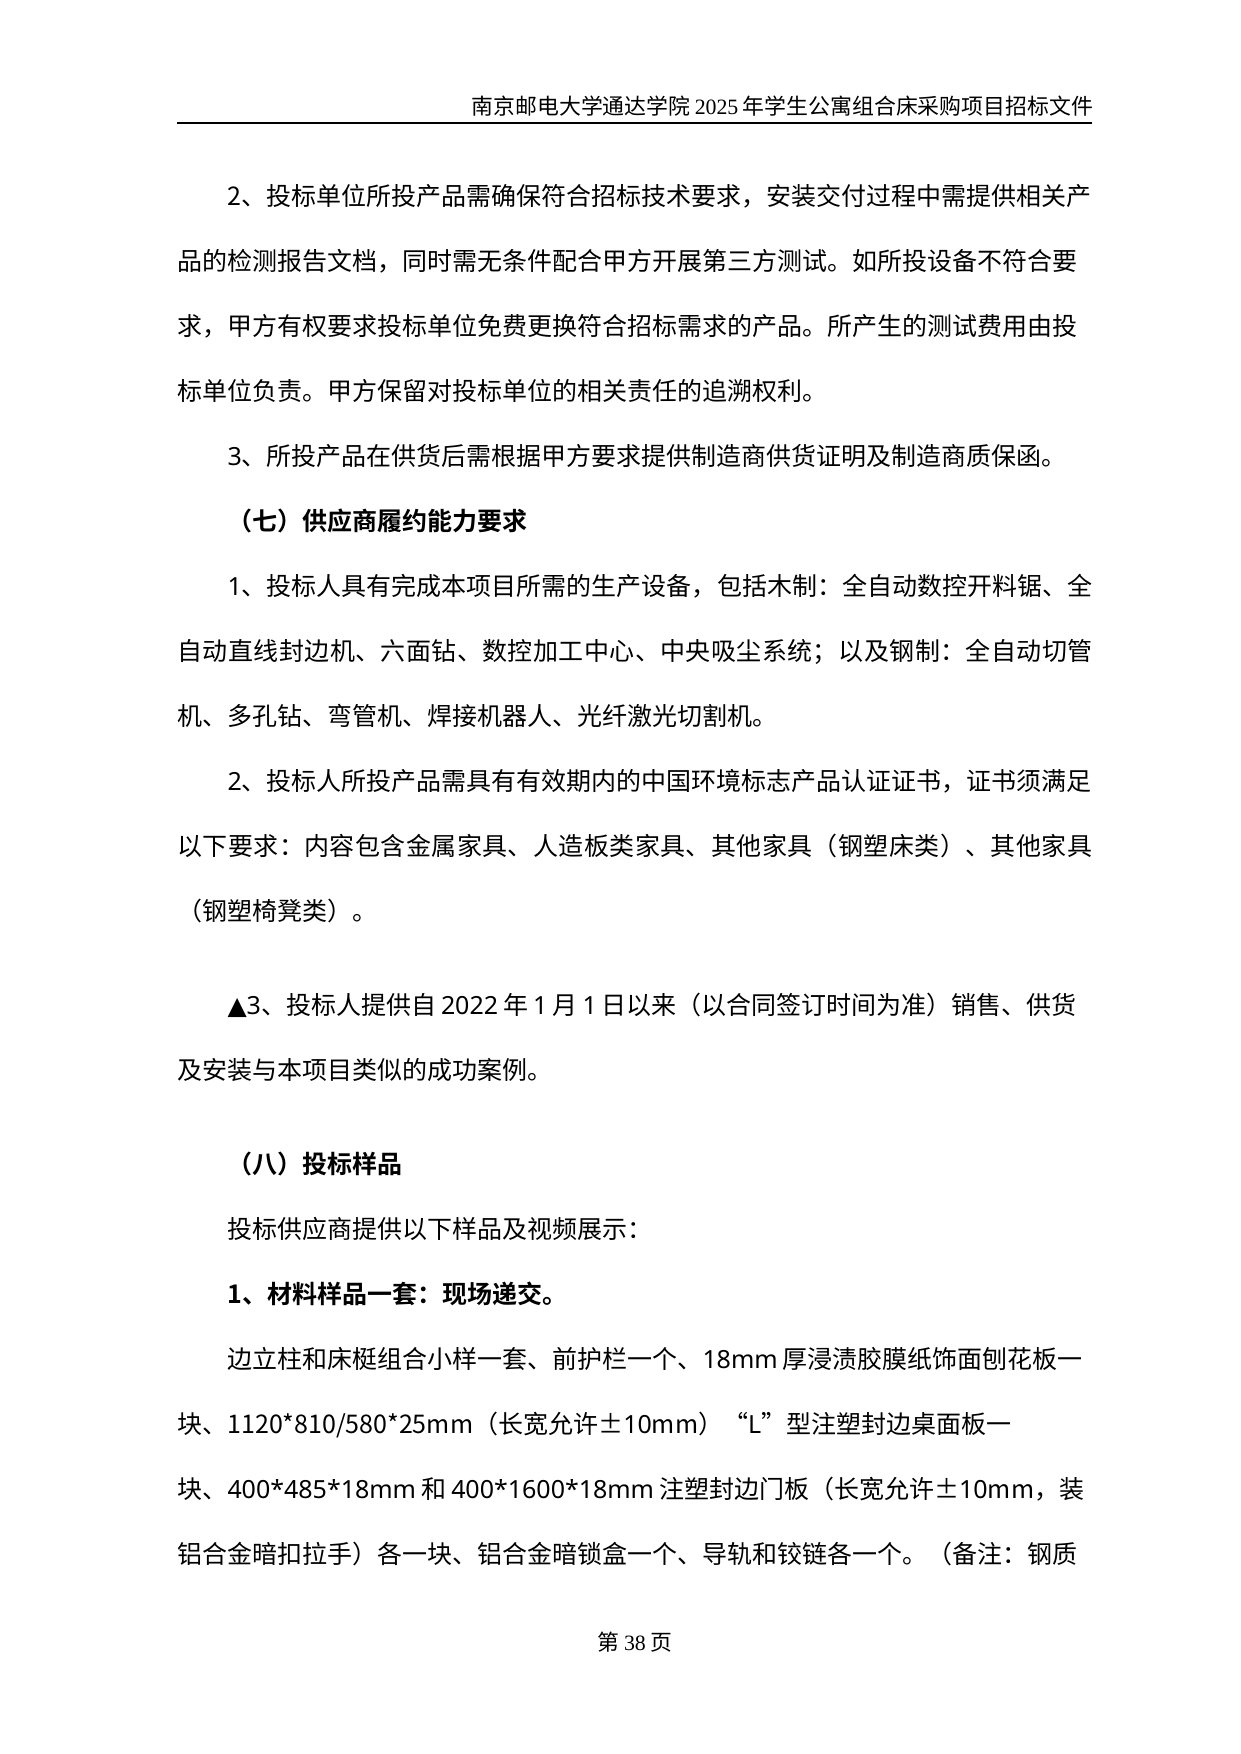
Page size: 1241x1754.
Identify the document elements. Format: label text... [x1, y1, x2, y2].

text ▲3、投标人提供自2022年1月1日以来（以合同签订时间为准）销售、供货及安装与本项目类似的成功案例。 [177, 971, 1092, 1101]
text 2、投标单位所投产品需确保符合招标技术要求，安装交付过程中需提供相关产品的检测报告文档，同时需无条件配合甲方开展第三方测试。如所投设备不符合要求，甲方有权要求投标单位免费更换符合招标需求的产品。所产生的测试费用由投标单位负责。甲方保留对投标单位的相关责任的追溯权利。 [177, 162, 1092, 422]
text 1、材料样品一套：现场递交。 [177, 1260, 1092, 1325]
text （八）投标样品 [177, 1130, 1092, 1195]
text 2、投标人所投产品需具有有效期内的中国环境标志产品认证证书，证书须满足以下要求：内容包含金属家具、人造板类家具、其他家具（钢塑床类）、其他家具（钢塑椅凳类）。 [177, 747, 1092, 942]
text 投标供应商提供以下样品及视频展示： [177, 1195, 1092, 1260]
text （七）供应商履约能力要求 [177, 487, 1092, 552]
text 3、所投产品在供货后需根据甲方要求提供制造商供货证明及制造商质保函。 [177, 422, 1092, 487]
text 1、投标人具有完成本项目所需的生产设备，包括木制：全自动数控开料锯、全自动直线封边机、六面钻、数控加工中心、中央吸尘系统；以及钢制：全自动切管机、多孔钻、弯管机、焊接机器人、光纤激光切割机。 [177, 552, 1092, 747]
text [177, 1325, 1092, 1585]
